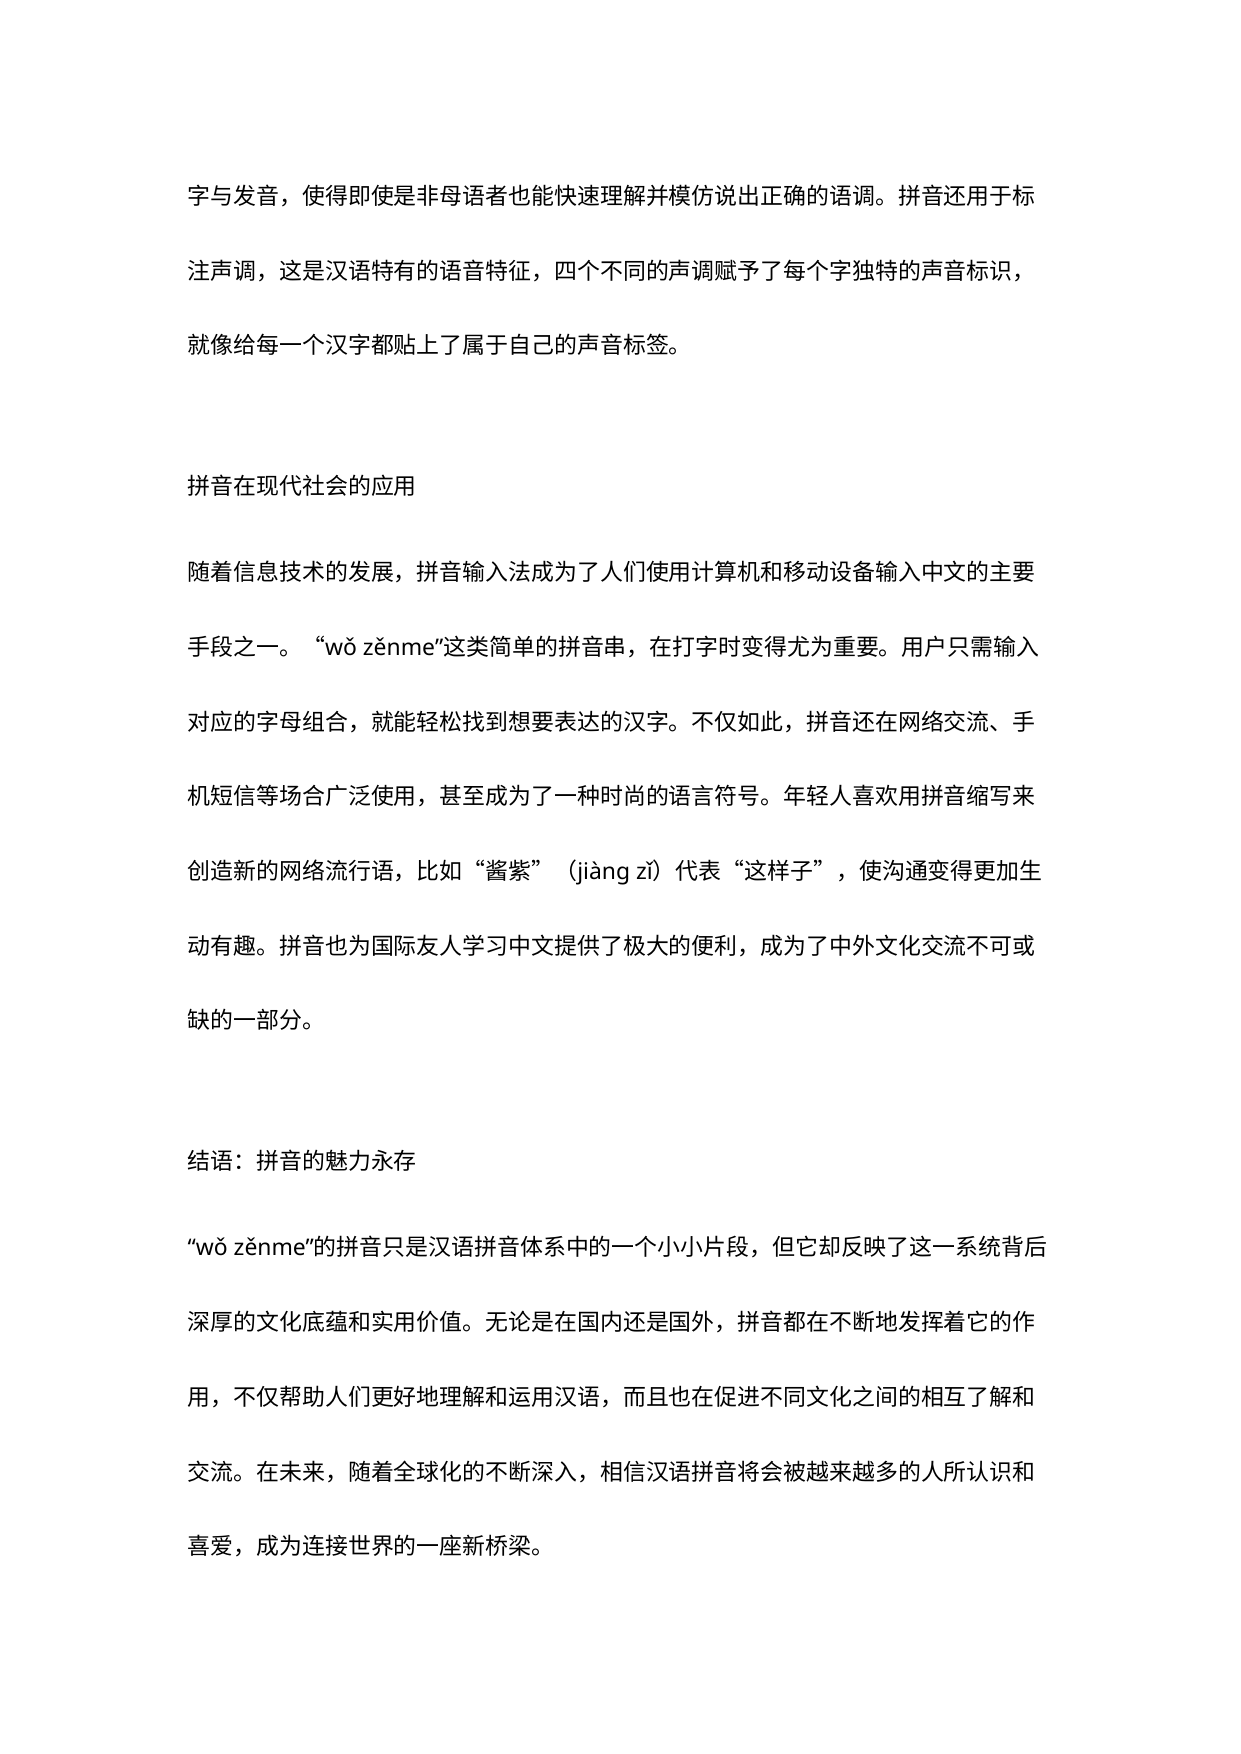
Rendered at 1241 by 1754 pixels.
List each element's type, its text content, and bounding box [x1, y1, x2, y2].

text 结语：拼音的魅力永存 [187, 1127, 1053, 1192]
text 拼音在现代社会的应用 [187, 452, 1053, 517]
text “wǒ zěnme”的拼音只是汉语拼音体系中的一个小小片段，但它却反映了这一系统背后深厚的文化底蕴和实用价值。无论是在国内还是国外，拼音都在不断地发挥着它的作用，不仅帮助人们更好地理解和运用汉语，而且也在促进不同文化之间的相互了解和交流。在未来，随着全球化的不断深入，相信汉语拼音将会被越来越多的人所认识和喜爱，成为连接世界的一座新桥梁。 [187, 1213, 1053, 1577]
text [187, 162, 1053, 376]
text 随着信息技术的发展，拼音输入法成为了人们使用计算机和移动设备输入中文的主要手段之一。“wǒ zěnme”这类简单的拼音串，在打字时变得尤为重要。用户只需输入对应的字母组合，就能轻松找到想要表达的汉字。不仅如此，拼音还在网络交流、手机短信等场合广泛使用，甚至成为了一种时尚的语言符号。年轻人喜欢用拼音缩写来创造新的网络流行语，比如“酱紫”（jiàng zǐ）代表“这样子”，使沟通变得更加生动有趣。拼音也为国际友人学习中文提供了极大的便利，成为了中外文化交流不可或缺的一部分。 [187, 538, 1053, 1051]
